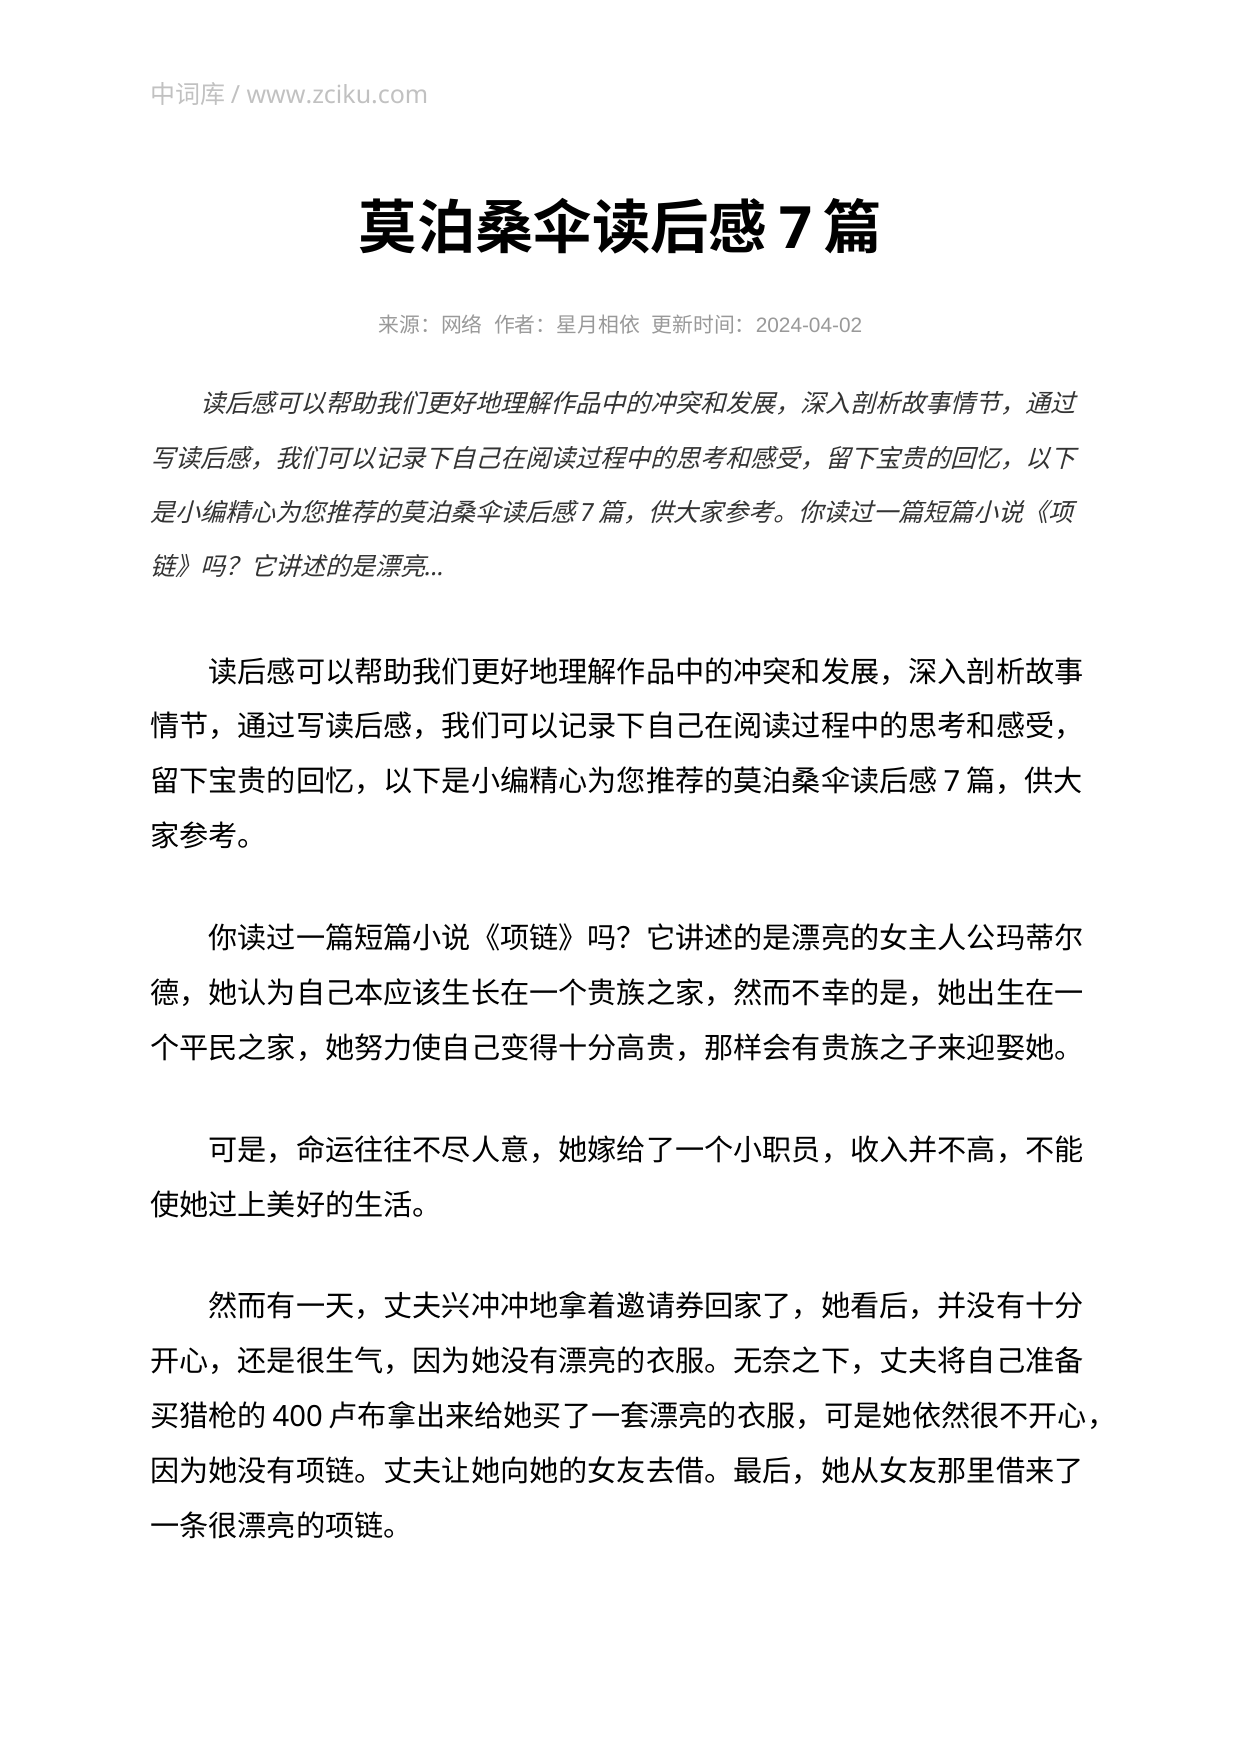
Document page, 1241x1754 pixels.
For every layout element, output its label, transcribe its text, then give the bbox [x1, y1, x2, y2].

text 可是，命运往往不尽人意，她嫁给了一个小职员，收入并不高，不能使她过上美好的生活。 [150, 1126, 1090, 1223]
text 来源：网络 作者：星月相依 更新时间：2024-04-02 [150, 313, 1090, 337]
text 你读过一篇短篇小说《项链》吗？它讲述的是漂亮的女主人公玛蒂尔德，她认为自己本应该生长在一个贵族之家，然而不幸的是，她出生在一个平民之家，她努力使自己变得十分高贵，那样会有贵族之子来迎娶她。 [150, 915, 1090, 1067]
text 然而有一天，丈夫兴冲冲地拿着邀请券回家了，她看后，并没有十分开心，还是很生气，因为她没有漂亮的衣服。无奈之下，丈夫将自己准备买猎枪的400卢布拿出来给她买了一套漂亮的衣服，可是她依然很不开心，因为她没有项链。丈夫让她向她的女友去借。最后，她从女友那里借来了一条很漂亮的项链。 [150, 1283, 1090, 1545]
text 读后感可以帮助我们更好地理解作品中的冲突和发展，深入剖析故事情节，通过写读后感，我们可以记录下自己在阅读过程中的思考和感受，留下宝贵的回忆，以下是小编精心为您推荐的莫泊桑伞读后感7篇，供大家参考。你读过一篇短篇小说《项链》吗？它讲述的是漂亮... [150, 384, 1090, 583]
subtitle 莫泊桑伞读后感7篇 [150, 181, 1090, 266]
text 读后感可以帮助我们更好地理解作品中的冲突和发展，深入剖析故事情节，通过写读后感，我们可以记录下自己在阅读过程中的思考和感受，留下宝贵的回忆，以下是小编精心为您推荐的莫泊桑伞读后感7篇，供大家参考。 [150, 648, 1090, 855]
